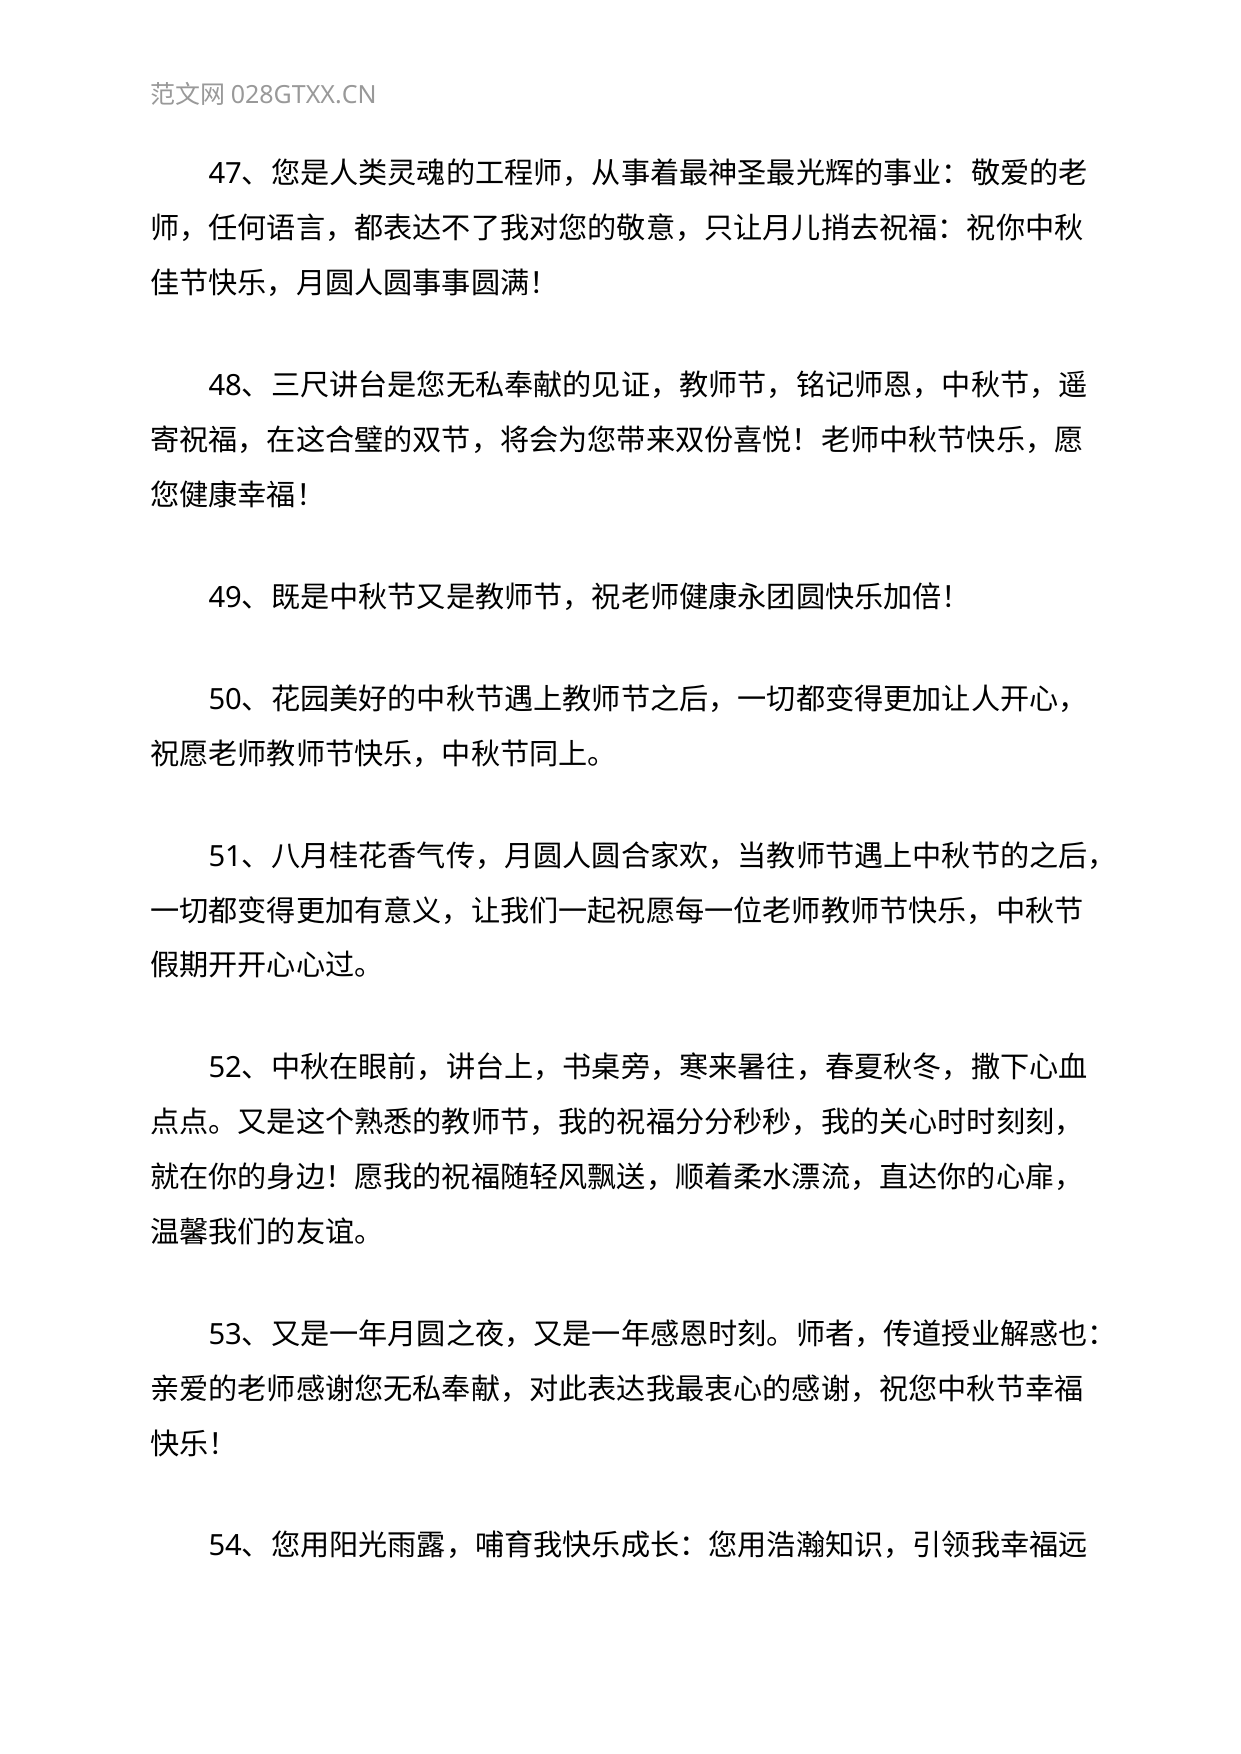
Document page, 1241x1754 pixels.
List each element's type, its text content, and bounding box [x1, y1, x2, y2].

text 52、中秋在眼前，讲台上，书桌旁，寒来暑往，春夏秋冬，撒下心血点点。又是这个熟悉的教师节，我的祝福分分秒秒，我的关心时时刻刻，就在你的身边！愿我的祝福随轻风飘送，顺着柔水漂流，直达你的心扉，温馨我们的友谊。 [150, 1044, 1090, 1251]
text 47、您是人类灵魂的工程师，从事着最神圣最光辉的事业：敬爱的老师，任何语言，都表达不了我对您的敬意，只让月儿捎去祝福：祝你中秋佳节快乐，月圆人圆事事圆满！ [150, 150, 1090, 302]
text 53、又是一年月圆之夜，又是一年感恩时刻。师者，传道授业解惑也：亲爱的老师感谢您无私奉献，对此表达我最衷心的感谢，祝您中秋节幸福快乐！ [150, 1310, 1090, 1462]
text 50、花园美好的中秋节遇上教师节之后，一切都变得更加让人开心，祝愿老师教师节快乐，中秋节同上。 [150, 675, 1090, 773]
text 48、三尺讲台是您无私奉献的见证，教师节，铭记师恩，中秋节，遥寄祝福，在这合璧的双节，将会为您带来双份喜悦！老师中秋节快乐，愿您健康幸福！ [150, 362, 1090, 514]
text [150, 1522, 1090, 1564]
text 51、八月桂花香气传，月圆人圆合家欢，当教师节遇上中秋节的之后，一切都变得更加有意义，让我们一起祝愿每一位老师教师节快乐，中秋节假期开开心心过。 [150, 832, 1090, 984]
text 49、既是中秋节又是教师节，祝老师健康永团圆快乐加倍！ [150, 573, 1090, 616]
